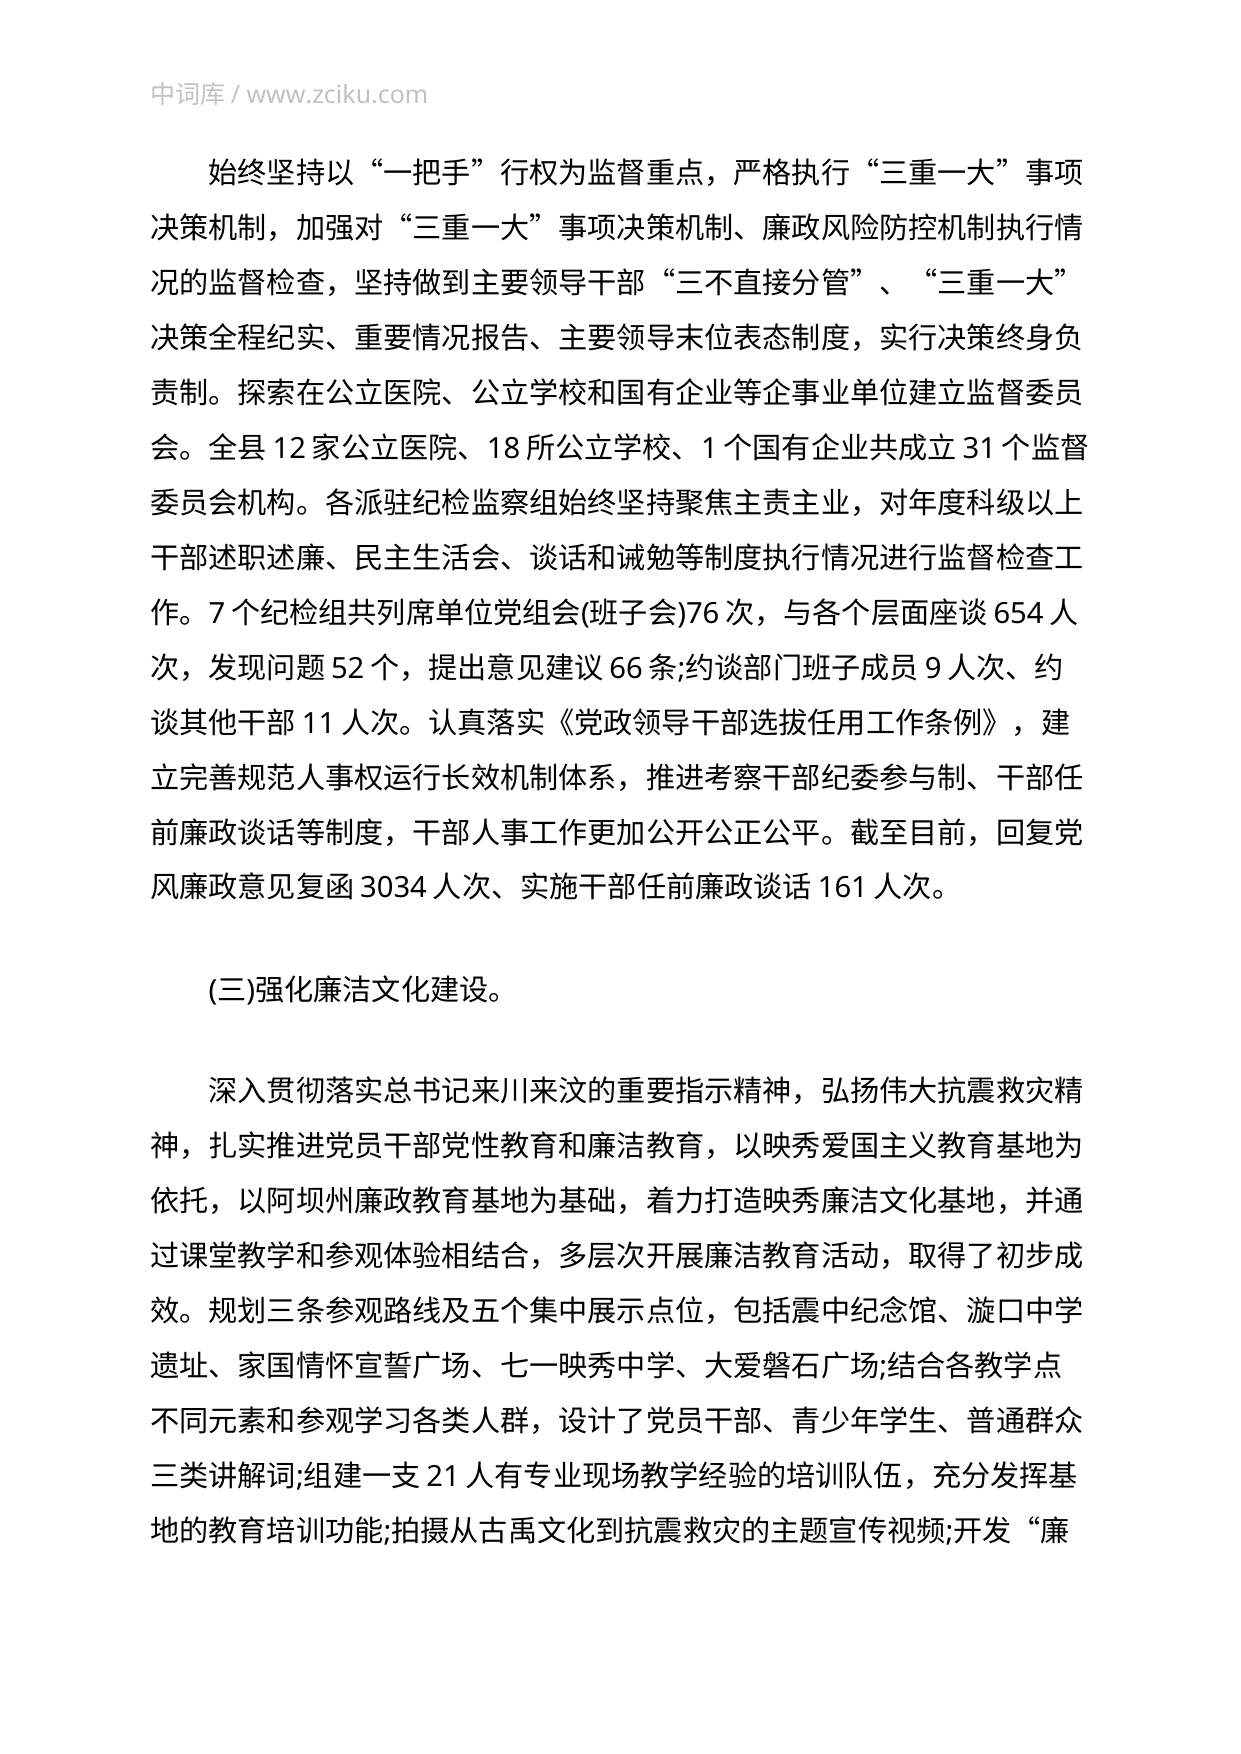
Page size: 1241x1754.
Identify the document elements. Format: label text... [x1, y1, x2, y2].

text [150, 1068, 1090, 1550]
text (三)强化廉洁文化建设。 [150, 966, 1090, 1008]
text 始终坚持以“一把手”行权为监督重点，严格执行“三重一大”事项决策机制，加强对“三重一大”事项决策机制、廉政风险防控机制执行情况的监督检查，坚持做到主要领导干部“三不直接分管”、“三重一大”决策全程纪实、重要情况报告、主要领导末位表态制度，实行决策终身负责制。探索在公立医院、公立学校和国有企业等企事业单位建立监督委员会。全县12家公立医院、18所公立学校、1个国有企业共成立31个监督委员会机构。各派驻纪检监察组始终坚持聚焦主责主业，对年度科级以上干部述职述廉、民主生活会、谈话和诫勉等制度执行情况进行监督检查工作。7个纪检组共列席单位党组会(班子会)76次，与各个层面座谈654人次，发现问题52个，提出意见建议66条;约谈部门班子成员9人次、约谈其他干部11人次。认真落实《党政领导干部选拔任用工作条例》，建立完善规范人事权运行长效机制体系，推进考察干部纪委参与制、干部任前廉政谈话等制度，干部人事工作更加公开公正公平。截至目前，回复党风廉政意见复函3034人次、实施干部任前廉政谈话161人次。 [150, 150, 1090, 906]
